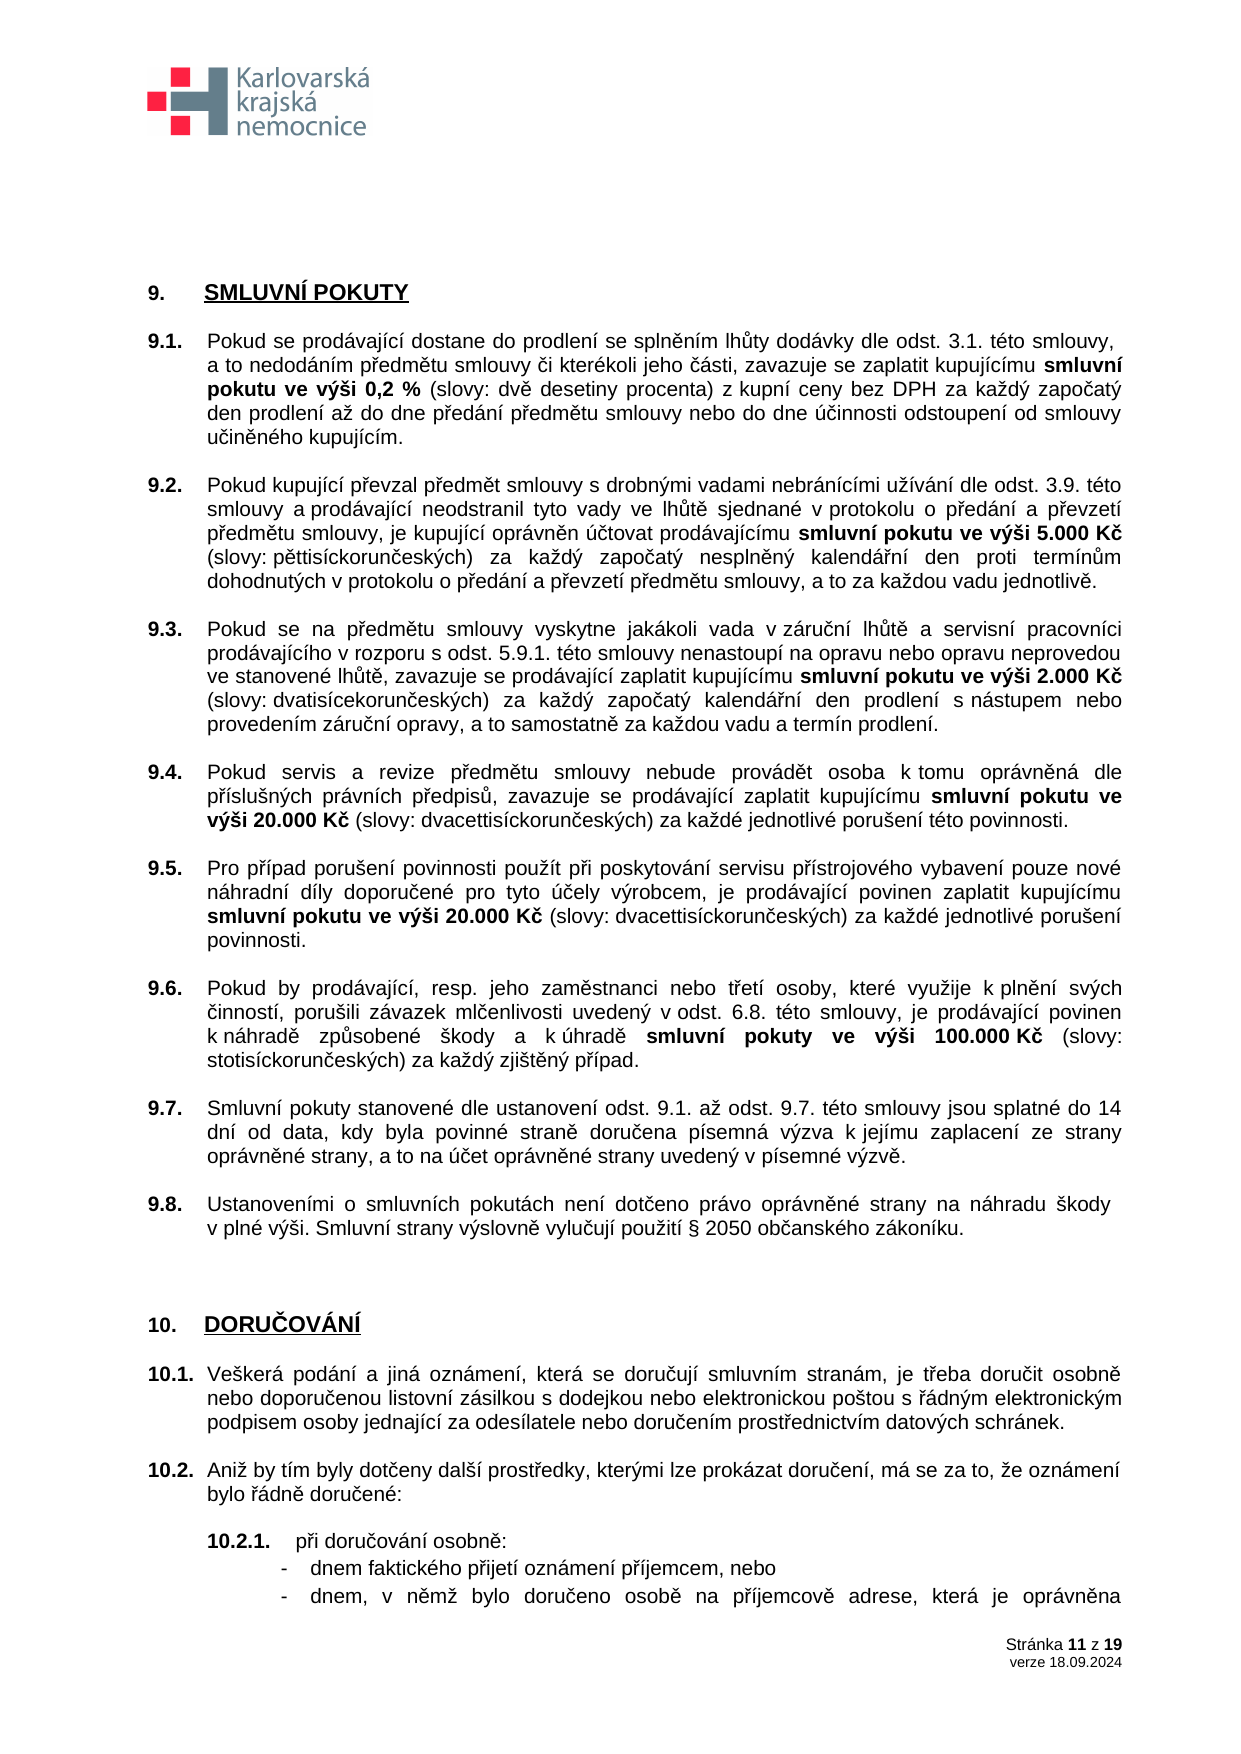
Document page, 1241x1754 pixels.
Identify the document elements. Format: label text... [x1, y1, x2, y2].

subtitle Pokud se prodávající dostane do prodlení se splněním lhůty dodávky dle odst. 3.1. této smlouvy, a to nedodáním předmětu smlouvy či kterékoli jeho části, zavazuje se zaplatit kupujícímu smluvní pokutu ve výši 0,2 % (slovy: dvě desetiny procenta) z kupní ceny bez DPH za každý započatý den prodlení až do dne předání předmětu smlouvy nebo do dne účinnosti odstoupení od smlouvy učiněného kupujícím. [148, 329, 1122, 449]
subtitle Pokud by prodávající, resp. jeho zaměstnanci nebo třetí osoby, které využije k plnění svých činností, porušili závazek mlčenlivosti uvedený v odst. 6.8. této smlouvy, je prodávající povinen k náhradě způsobené škody a k úhradě smluvní pokuty ve výši 100.000 Kč (slovy: stotisíckorunčeských) za každý zjištěný případ. [148, 976, 1122, 1072]
subtitle SMLUVNÍ POKUTY [148, 279, 1122, 305]
subtitle Pro případ porušení povinnosti použít při poskytování servisu přístrojového vybavení pouze nové náhradní díly doporučené pro tyto účely výrobcem, je prodávající povinen zaplatit kupujícímu smluvní pokutu ve výši 20.000 Kč (slovy: dvacettisíckorunčeských) za každé jednotlivé porušení povinnosti. [148, 856, 1122, 952]
subtitle Pokud kupující převzal předmět smlouvy s drobnými vadami nebránícími užívání dle odst. 3.9. této smlouvy a prodávající neodstranil tyto vady ve lhůtě sjednané v protokolu o předání a převzetí předmětu smlouvy, je kupující oprávněn účtovat prodávajícímu smluvní pokutu ve výši 5.000 Kč (slovy: pěttisíckorunčeských) za každý započatý nesplněný kalendářní den proti termínům dohodnutých v protokolu o předání a převzetí předmětu smlouvy, a to za každou vadu jednotlivě. [148, 473, 1122, 592]
list dnem faktického přijetí oznámení příjemcem, nebo [281, 1553, 1122, 1582]
subtitle Pokud servis a revize předmětu smlouvy nebude provádět osoba k tomu oprávněná dle příslušných právních předpisů, zavazuje se prodávající zaplatit kupujícímu smluvní pokutu ve výši 20.000 Kč (slovy: dvacettisíckorunčeských) za každé jednotlivé porušení této povinnosti. [148, 760, 1122, 832]
subtitle Veškerá podání a jiná oznámení, která se doručují smluvním stranám, je třeba doručit osobně nebo doporučenou listovní zásilkou s dodejkou nebo elektronickou poštou s řádným elektronickým podpisem osoby jednající za odesílatele nebo doručením prostřednictvím datových schránek. [148, 1362, 1122, 1433]
subtitle Aniž by tím byly dotčeny další prostředky, kterými lze prokázat doručení, má se za to, že oznámení bylo řádně doručené: [148, 1457, 1122, 1505]
subtitle při doručování osobně: [207, 1529, 1122, 1553]
picture [147, 67, 373, 136]
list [281, 1582, 1122, 1610]
subtitle Ustanoveními o smluvních pokutách není dotčeno právo oprávněné strany na náhradu škody v plné výši. Smluvní strany výslovně vylučují použití § 2050 občanského zákoníku. [148, 1191, 1122, 1239]
list DORUČOVÁNÍ [148, 1311, 1122, 1338]
subtitle Pokud se na předmětu smlouvy vyskytne jakákoli vada v záruční lhůtě a servisní pracovníci prodávajícího v rozporu s odst. 5.9.1. této smlouvy nenastoupí na opravu nebo opravu neprovedou ve stanovené lhůtě, zavazuje se prodávající zaplatit kupujícímu smluvní pokutu ve výši 2.000 Kč (slovy: dvatisícekorunčeských) za každý započatý kalendářní den prodlení s nástupem nebo provedením záruční opravy, a to samostatně za každou vadu a termín prodlení. [148, 616, 1122, 736]
subtitle Smluvní pokuty stanovené dle ustanovení odst. 9.1. až odst. 9.7. této smlouvy jsou splatné do 14 dní od data, kdy byla povinné straně doručena písemná výzva k jejímu zaplacení ze strany oprávněné strany, a to na účet oprávněné strany uvedený v písemné výzvě. [148, 1096, 1122, 1167]
